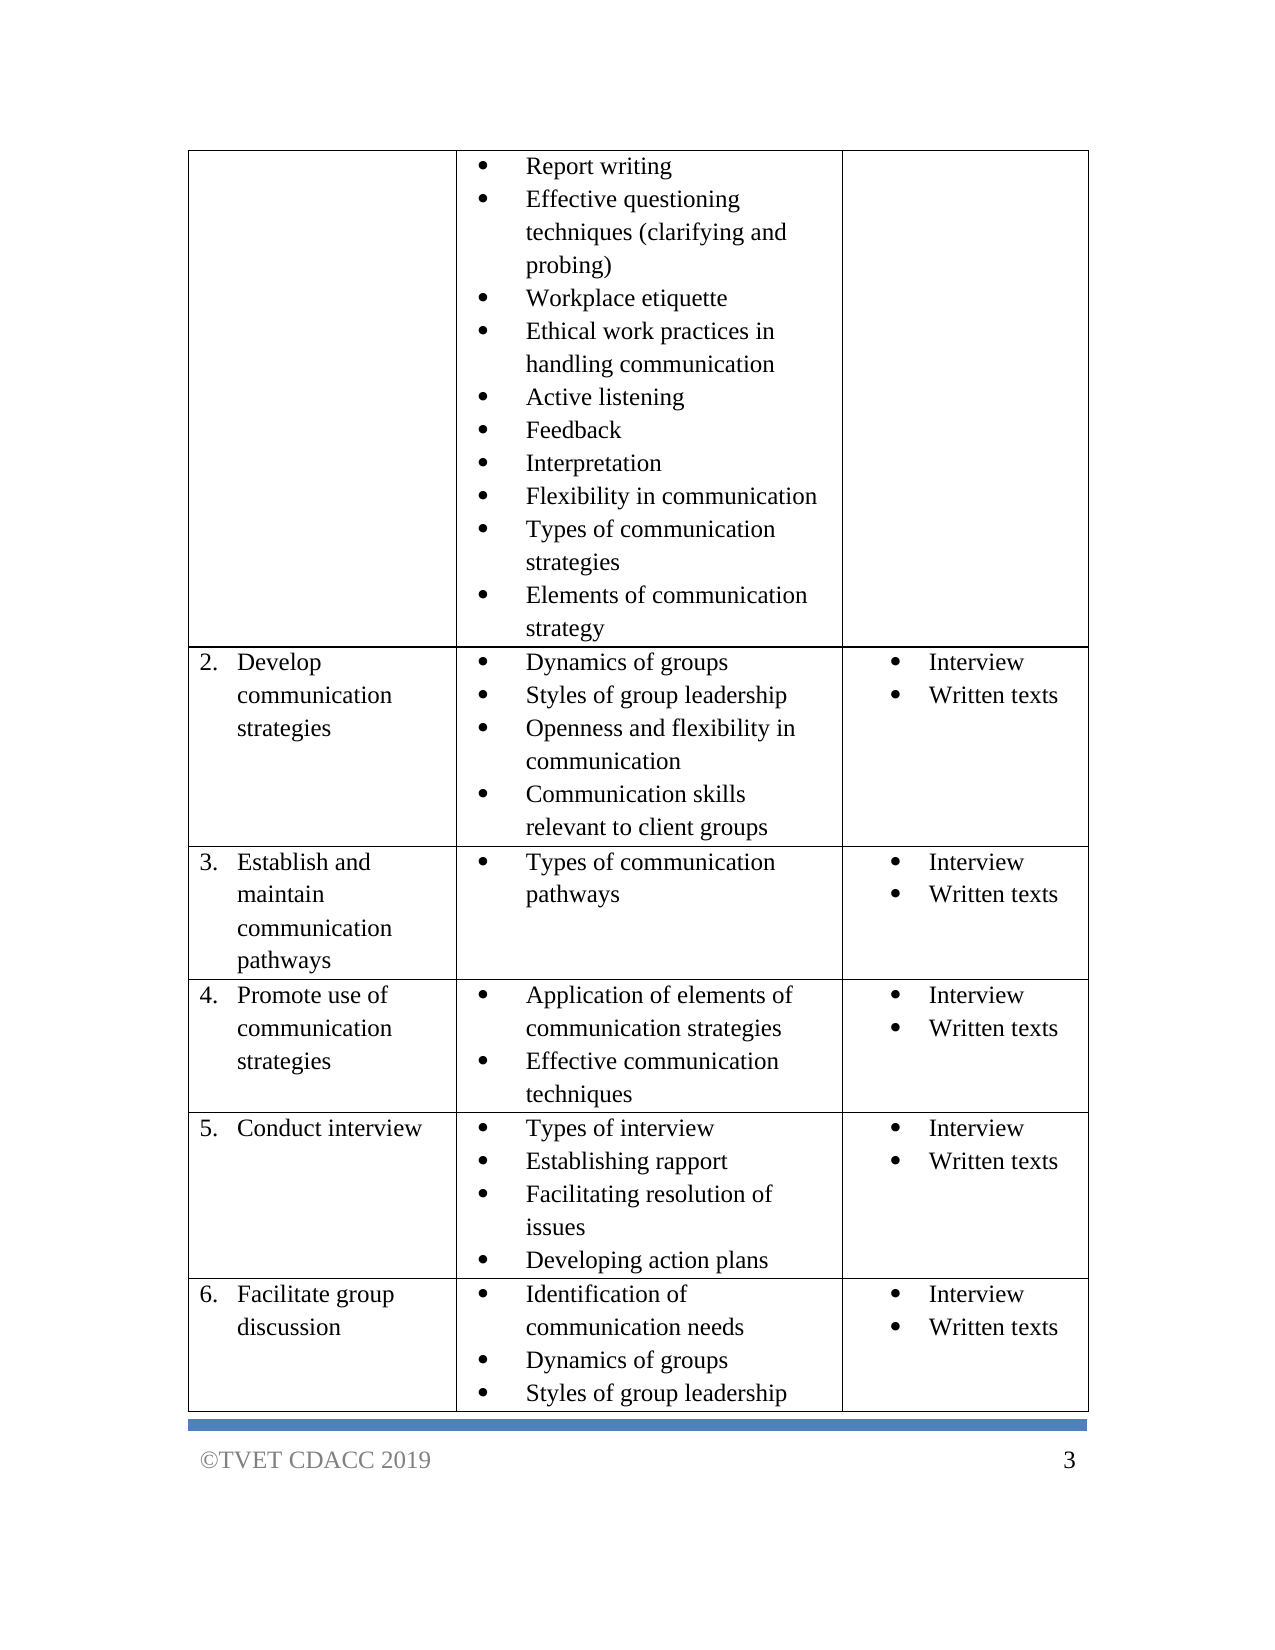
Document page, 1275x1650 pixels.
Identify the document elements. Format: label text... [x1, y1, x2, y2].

table_cell Dynamics of groups Styles of group leadership Openness and flexibility in communication Communication skills relevant to client groups [457, 648, 842, 846]
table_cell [189, 1279, 456, 1411]
table_cell Promote use of communication strategies [189, 980, 456, 1112]
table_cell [843, 1279, 1088, 1411]
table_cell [189, 151, 456, 646]
table_cell Interview Written texts [843, 1113, 1088, 1278]
table_cell Establish and maintain communication pathways [189, 847, 456, 979]
table_cell Interview Written texts [843, 847, 1088, 979]
table_cell Interview Written texts [843, 980, 1088, 1112]
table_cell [843, 151, 1088, 646]
table_cell Interview Written texts [843, 648, 1088, 846]
table_cell Conduct interview [189, 1113, 456, 1278]
table_cell Application of elements of communication strategies Effective communication techniques [457, 980, 842, 1112]
table_cell Develop communication strategies [189, 648, 456, 846]
table_cell Types of interview Establishing rapport Facilitating resolution of issues Developing action plans [457, 1113, 842, 1278]
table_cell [457, 1279, 842, 1411]
table_cell Types of communication pathways [457, 847, 842, 979]
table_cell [457, 151, 842, 646]
